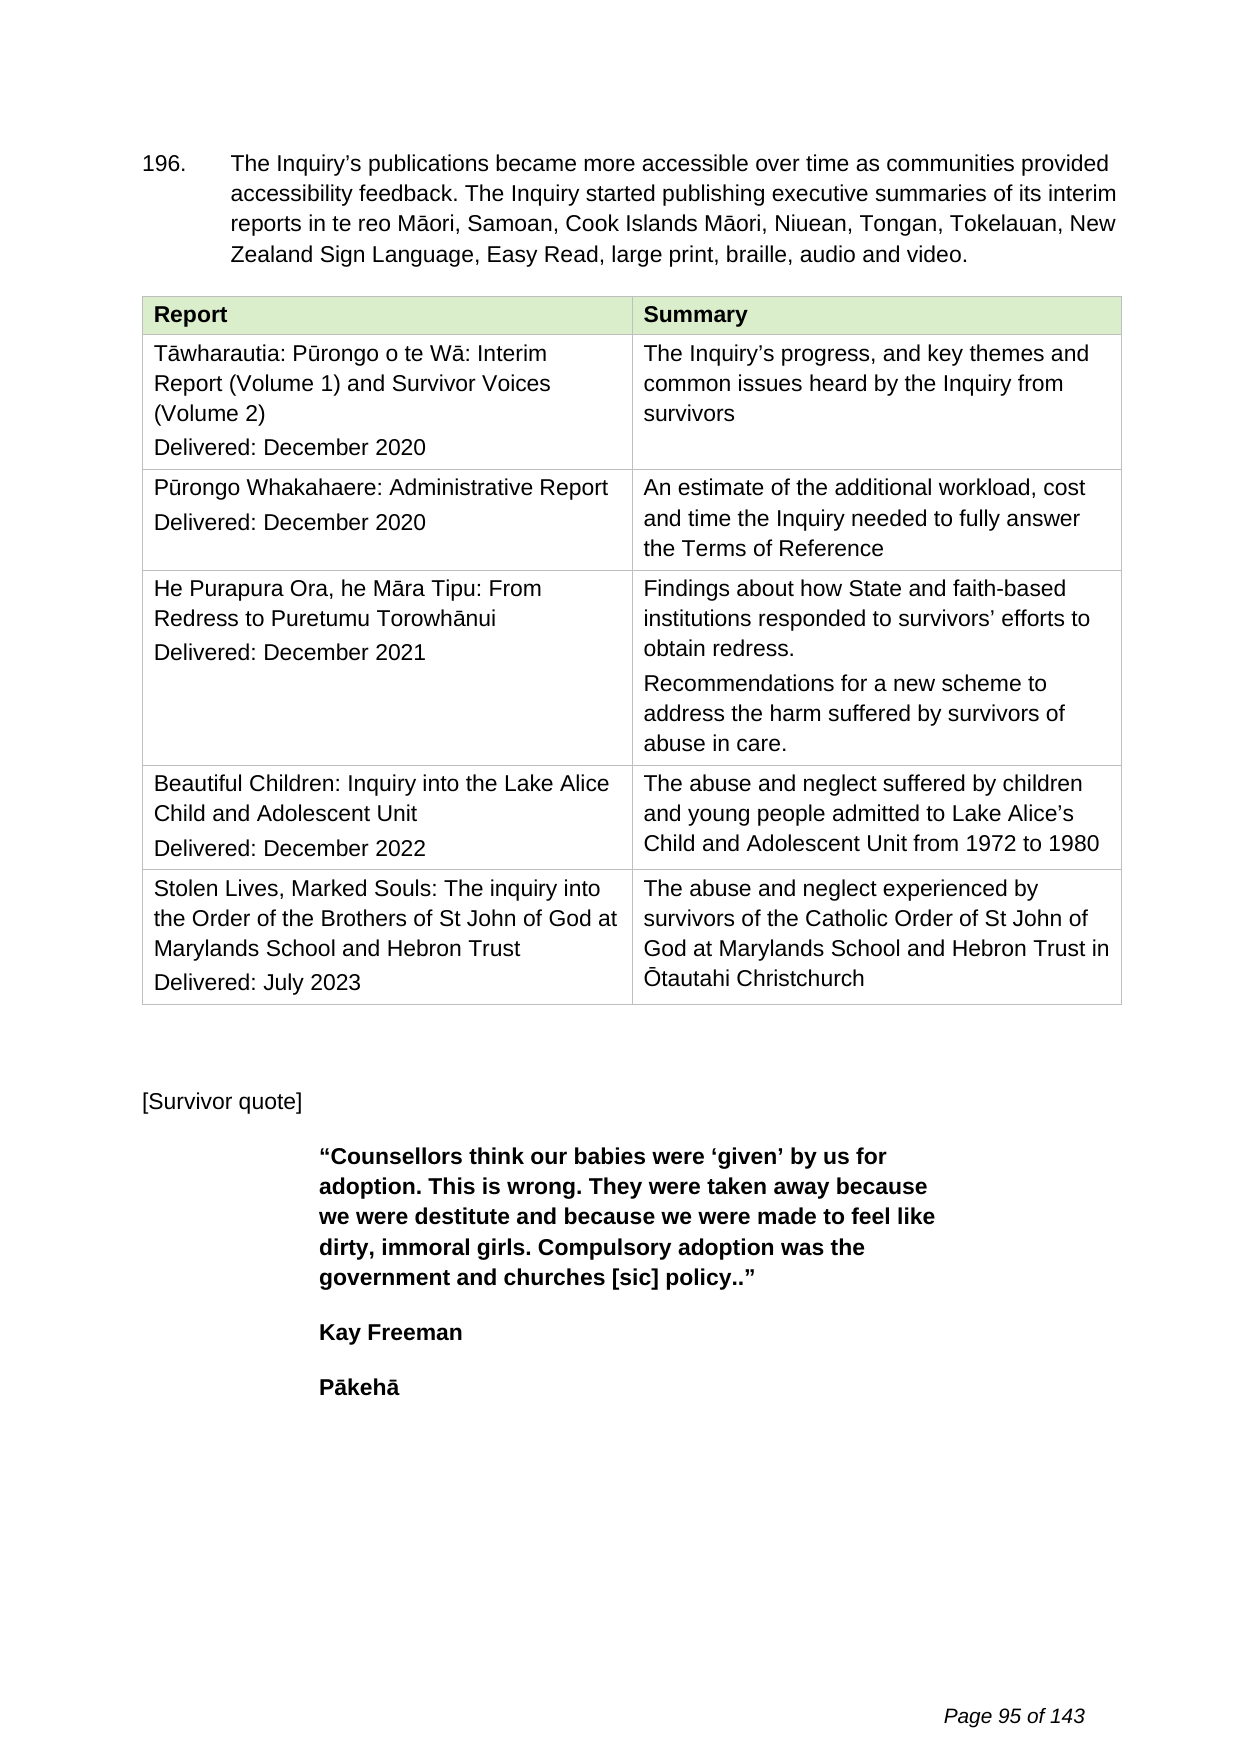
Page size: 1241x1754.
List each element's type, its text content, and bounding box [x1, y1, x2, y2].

table_cell The Inquiry’s progress, and key themes and common issues heard by the Inquiry from survivors [633, 335, 1121, 469]
text The Inquiry’s publications became more accessible over time as communities provided accessibility feedback. The Inquiry started publishing executive summaries of its interim reports in te reo Māori, Samoan, Cook Islands Māori, Niuean, Tongan, Tokelauan, New Zealand Sign Language, Easy Read, large print, braille, audio and video. [142, 150, 1122, 267]
text Pākehā [319, 1374, 954, 1401]
table_cell Findings about how State and faith-based institutions responded to survivors’ efforts to obtain redress. Recommendations for a new scheme to address the harm suffered by survivors of abuse in care. [633, 571, 1121, 765]
table_cell The abuse and neglect suffered by children and young people admitted to Lake Alice’s Child and Adolescent Unit from 1972 to 1980 [633, 766, 1121, 869]
table_cell Pūrongo Whakahaere: Administrative Report Delivered: December 2020 [143, 470, 632, 569]
table_cell He Purapura Ora, he Māra Tipu: From Redress to Puretumu Torowhānui Delivered: December 2021 [143, 571, 632, 765]
table_cell The abuse and neglect experienced by survivors of the Catholic Order of St John of God at Marylands School and Hebron Trust in Ōtautahi Christchurch [633, 870, 1121, 1004]
table_cell Tāwharautia: Pūrongo o te Wā: Interim Report (Volume 1) and Survivor Voices (Volume 2) Delivered: December 2020 [143, 335, 632, 469]
table_cell Beautiful Children: Inquiry into the Lake Alice Child and Adolescent Unit Delivered: December 2022 [143, 766, 632, 869]
text “Counsellors think our babies were ‘given’ by us for adoption. This is wrong. They were taken away because we were destitute and because we were made to feel like dirty, immoral girls. Compulsory adoption was the government and churches [sic] policy..” [319, 1143, 954, 1290]
table_header Report [143, 297, 632, 334]
table_cell Stolen Lives, Marked Souls: The inquiry into the Order of the Brothers of St John of God at Marylands School and Hebron Trust Delivered: July 2023 [143, 870, 632, 1004]
table_cell An estimate of the additional workload, cost and time the Inquiry needed to fully answer the Terms of Reference [633, 470, 1121, 569]
table_header Summary [633, 297, 1121, 334]
list [Survivor quote] [142, 1088, 1122, 1114]
text Kay Freeman [319, 1319, 954, 1345]
